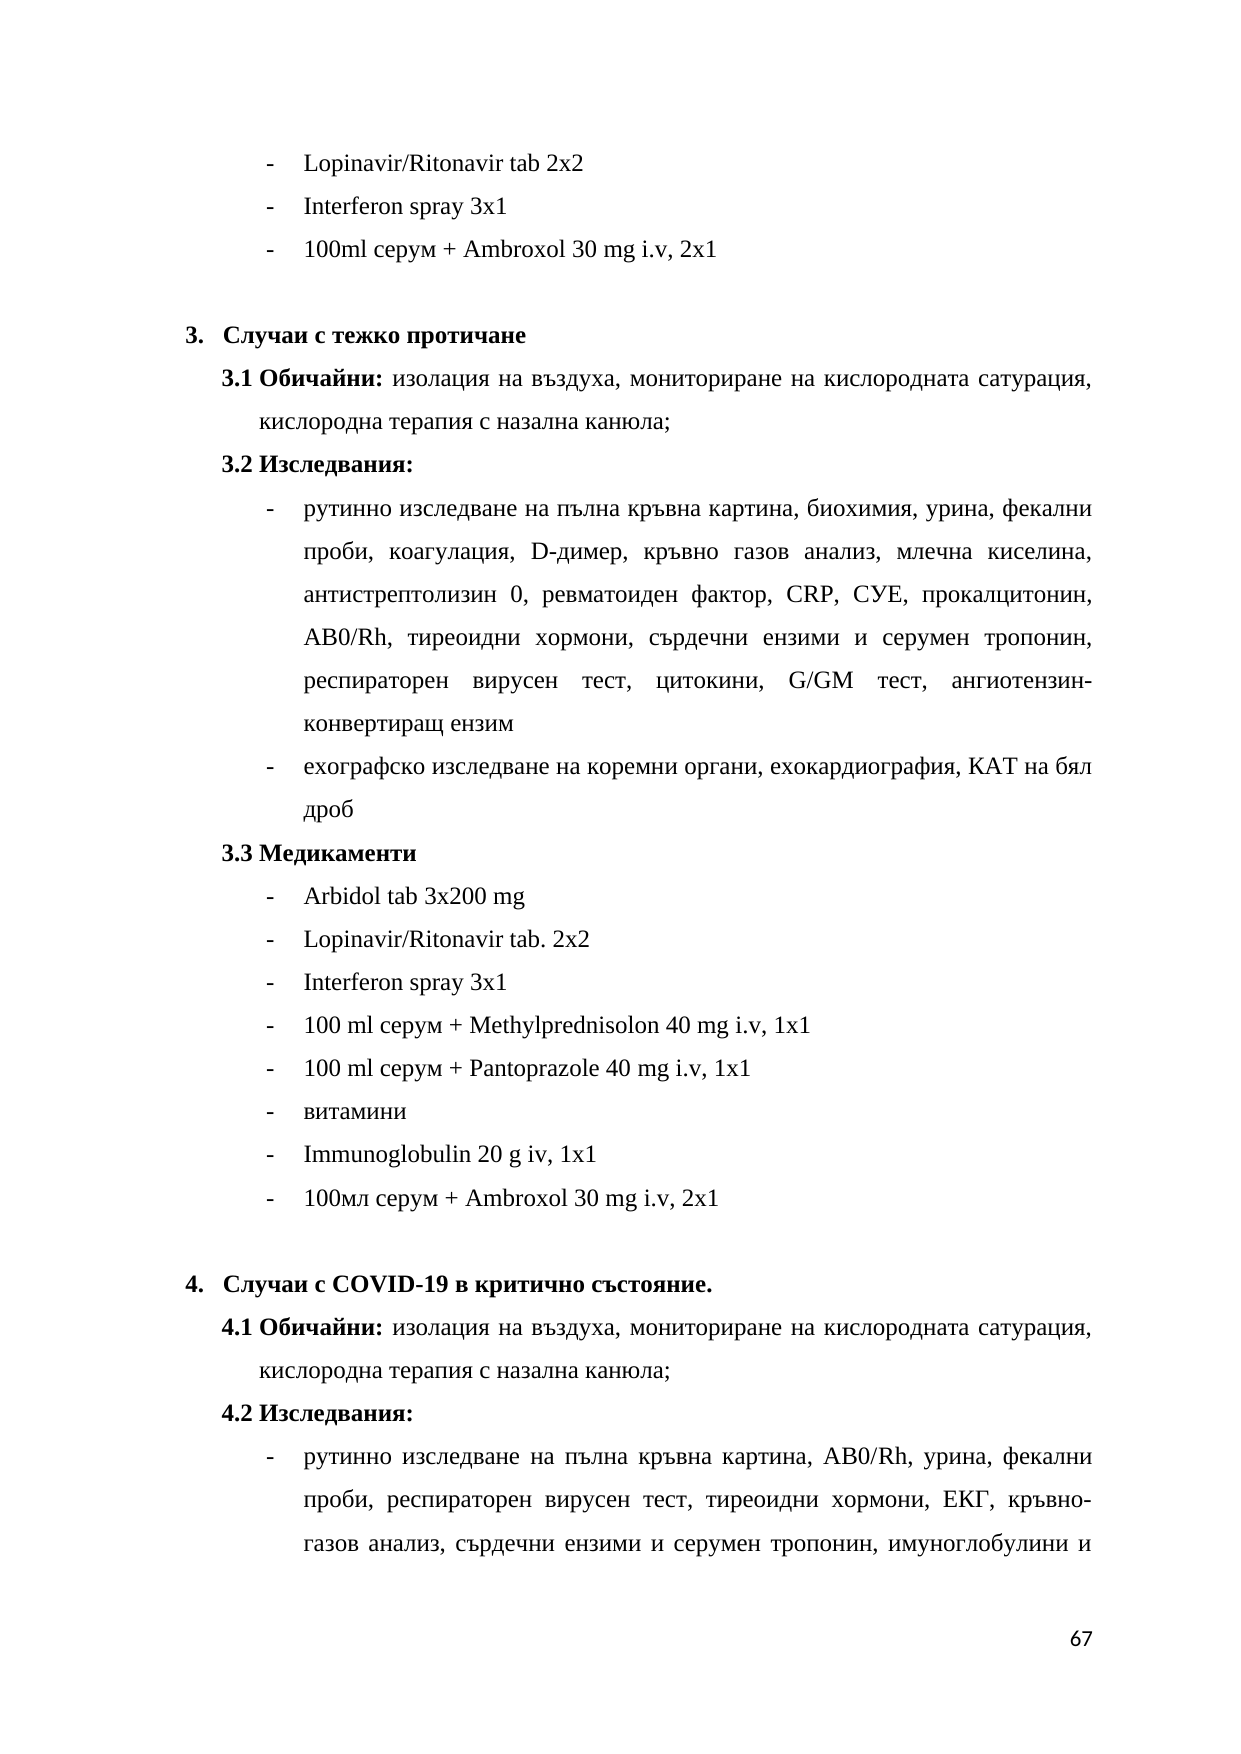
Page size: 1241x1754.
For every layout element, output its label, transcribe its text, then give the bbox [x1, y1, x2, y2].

list 100ml серум + Ambroxol 30 mg i.v, 2x1 [266, 234, 1093, 263]
list Изследвания: [221, 449, 1093, 478]
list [266, 1441, 1093, 1556]
list Изследвания: [221, 1398, 1093, 1427]
list 100 ml серум + Pantoprazole 40 mg i.v, 1х1 [266, 1053, 1093, 1082]
list Lopinavir/Ritonavir tab. 2х2 [266, 924, 1093, 953]
list 100мл серум + Ambroxol 30 mg i.v, 2x1 [266, 1183, 1093, 1211]
list ехографско изследване на коремни органи, ехокардиография, КАТ на бял дроб [266, 751, 1093, 823]
list Interferon spray 3x1 [266, 967, 1093, 996]
list Случаи с COVID-19 в критично състояние. [185, 1269, 1093, 1298]
list Immunoglobulin 20 g iv, 1x1 [266, 1139, 1093, 1168]
list Аrbidol tab 3x200 mg [266, 881, 1093, 909]
list Медикаменти [221, 838, 1093, 866]
list 100 ml серум + Methylprednisolon 40 mg i.v, 1x1 [266, 1010, 1093, 1039]
list Обичайни: изолация на въздуха, мониториране на кислородната сатурация, кислородна терапия с назална канюла; [221, 1312, 1093, 1384]
list Случаи с тежко протичане [185, 320, 1093, 349]
list витамини [266, 1096, 1093, 1125]
list рутинно изследване на пълна кръвна картина, биохимия, урина, фекални проби, коагулация, D-димер, кръвно газов анализ, млечна киселина, антистрептолизин 0, ревматоиден фактор, CRP, СУЕ, прокалцитонин, АВ0/Rh, тиреоидни хормони, сърдечни ензими и серумен тропонин, респираторен вирусен тест, цитокини, G/GM тест, ангиотензин-конвертиращ ензим [266, 493, 1093, 737]
list Lopinavir/Ritonavir tab 2х2 [266, 148, 1093, 176]
list Обичайни: изолация на въздуха, мониториране на кислородната сатурация, кислородна терапия с назална канюла; [221, 363, 1093, 435]
list Interferon spray 3x1 [266, 191, 1093, 219]
